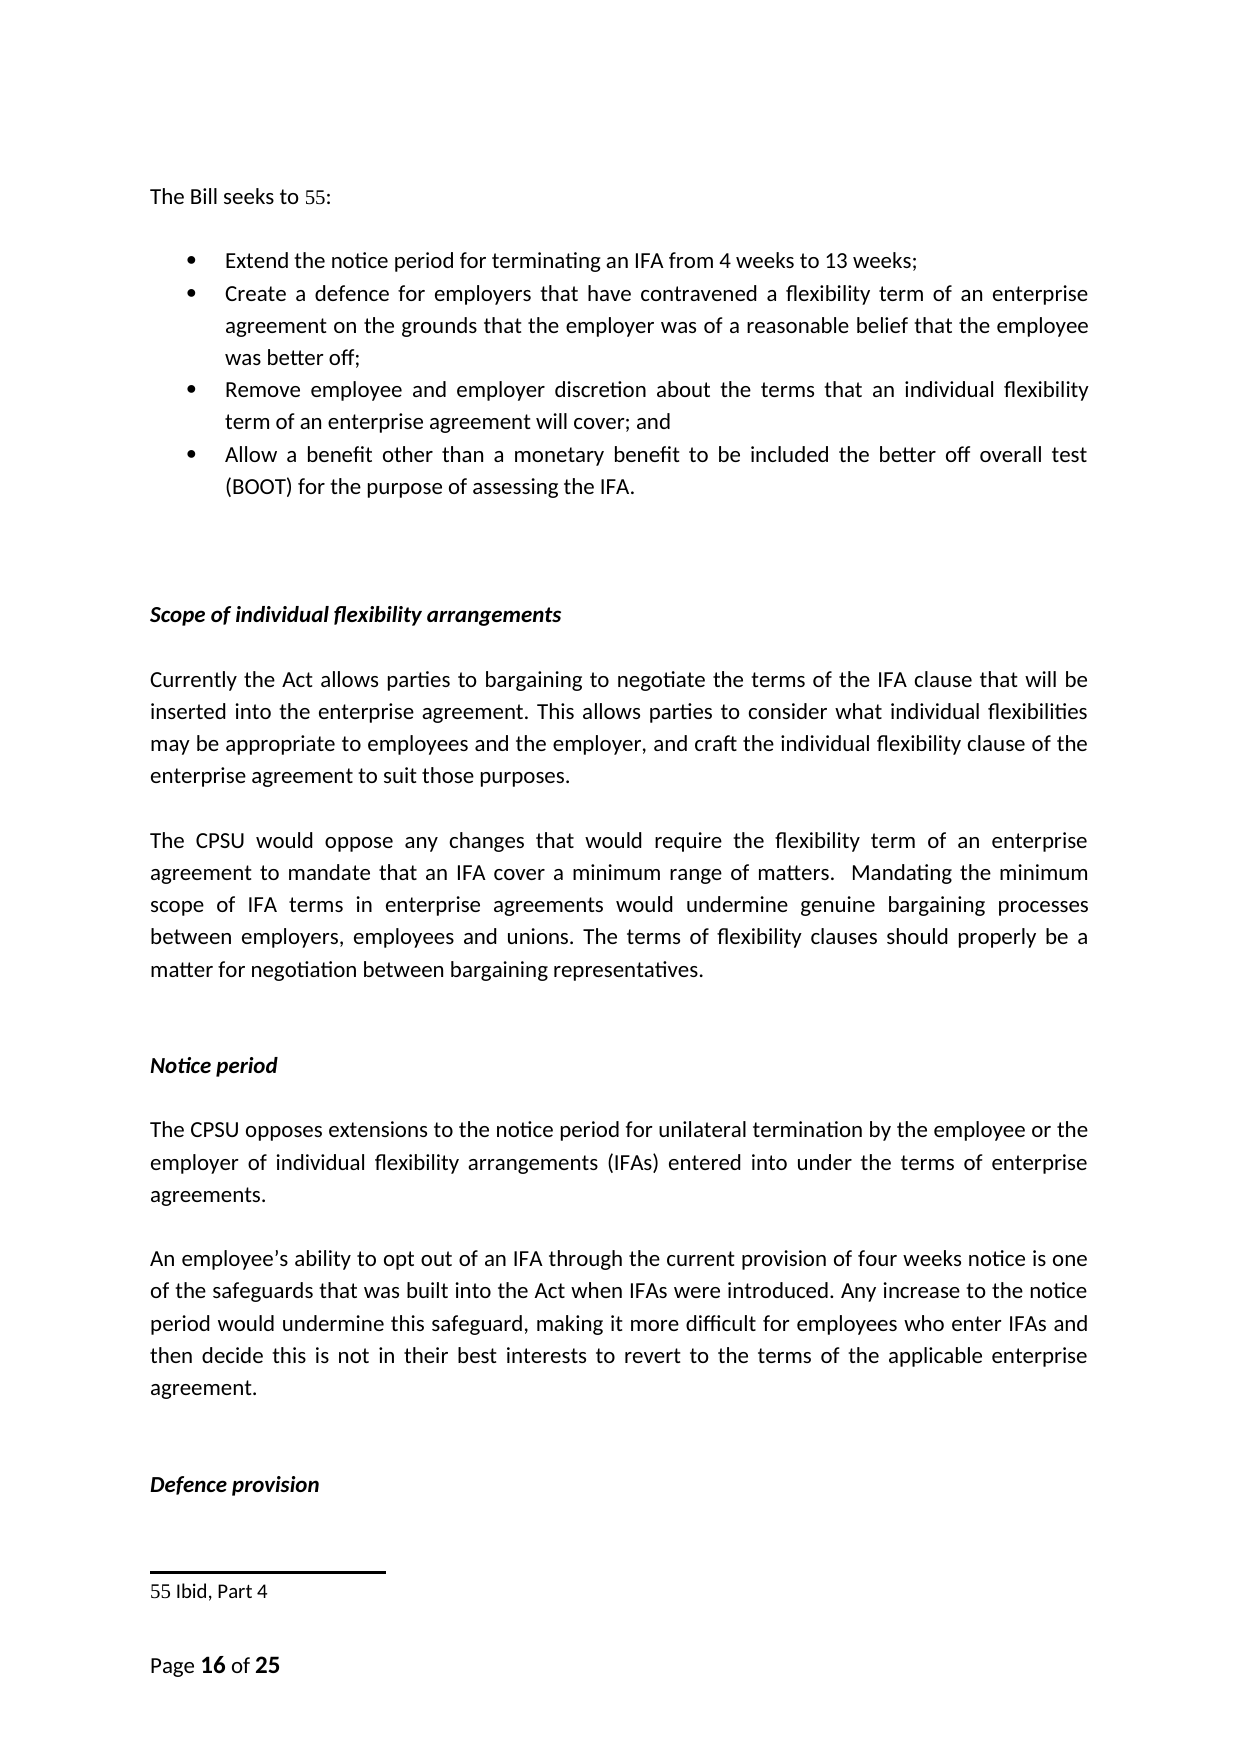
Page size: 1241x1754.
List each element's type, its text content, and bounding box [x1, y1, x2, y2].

text The CPSU opposes extensions to the notice period for unilateral termination by the employee or the employer of individual flexibility arrangements (IFAs) entered into under the terms of enterprise agreements. [150, 1116, 1090, 1208]
text Scope of individual flexibility arrangements [150, 601, 1090, 629]
text Notice period [150, 1051, 1090, 1079]
list Allow a benefit other than a monetary benefit to be included the better off overall test (BOOT) for the purpose of assessing the IFA. [187, 440, 1090, 500]
list Extend the notice period for terminating an IFA from 4 weeks to 13 weeks; [187, 247, 1090, 274]
list Remove employee and employer discretion about the terms that an individual flexibility term of an enterprise agreement will cover; and [187, 375, 1090, 436]
text An employee’s ability to opt out of an IFA through the current provision of four weeks notice is one of the safeguards that was built into the Act when IFAs were introduced. Any increase to the notice period would undermine this safeguard, making it more difficult for employees who enter IFAs and then decide this is not in their best interests to revert to the terms of the applicable enterprise agreement. [150, 1244, 1090, 1401]
text Currently the Act allows parties to bargaining to negotiate the terms of the IFA clause that will be inserted into the enterprise agreement. This allows parties to consider what individual flexibilities may be appropriate to employees and the employer, and craft the individual flexibility clause of the enterprise agreement to suit those purposes. [150, 665, 1090, 789]
text The Bill seeks to : [150, 182, 1090, 210]
text The CPSU would oppose any changes that would require the flexibility term of an enterprise agreement to mandate that an IFA cover a minimum range of matters. Mandating the minimum scope of IFA terms in enterprise agreements would undermine genuine bargaining processes between employers, employees and unions. The terms of flexibility clauses should properly be a matter for negotiation between bargaining representatives. [150, 826, 1090, 983]
list Create a defence for employers that have contravened a flexibility term of an enterprise agreement on the grounds that the employer was of a reasonable belief that the employee was better off; [187, 279, 1090, 371]
text Defence provision [150, 1470, 1090, 1498]
